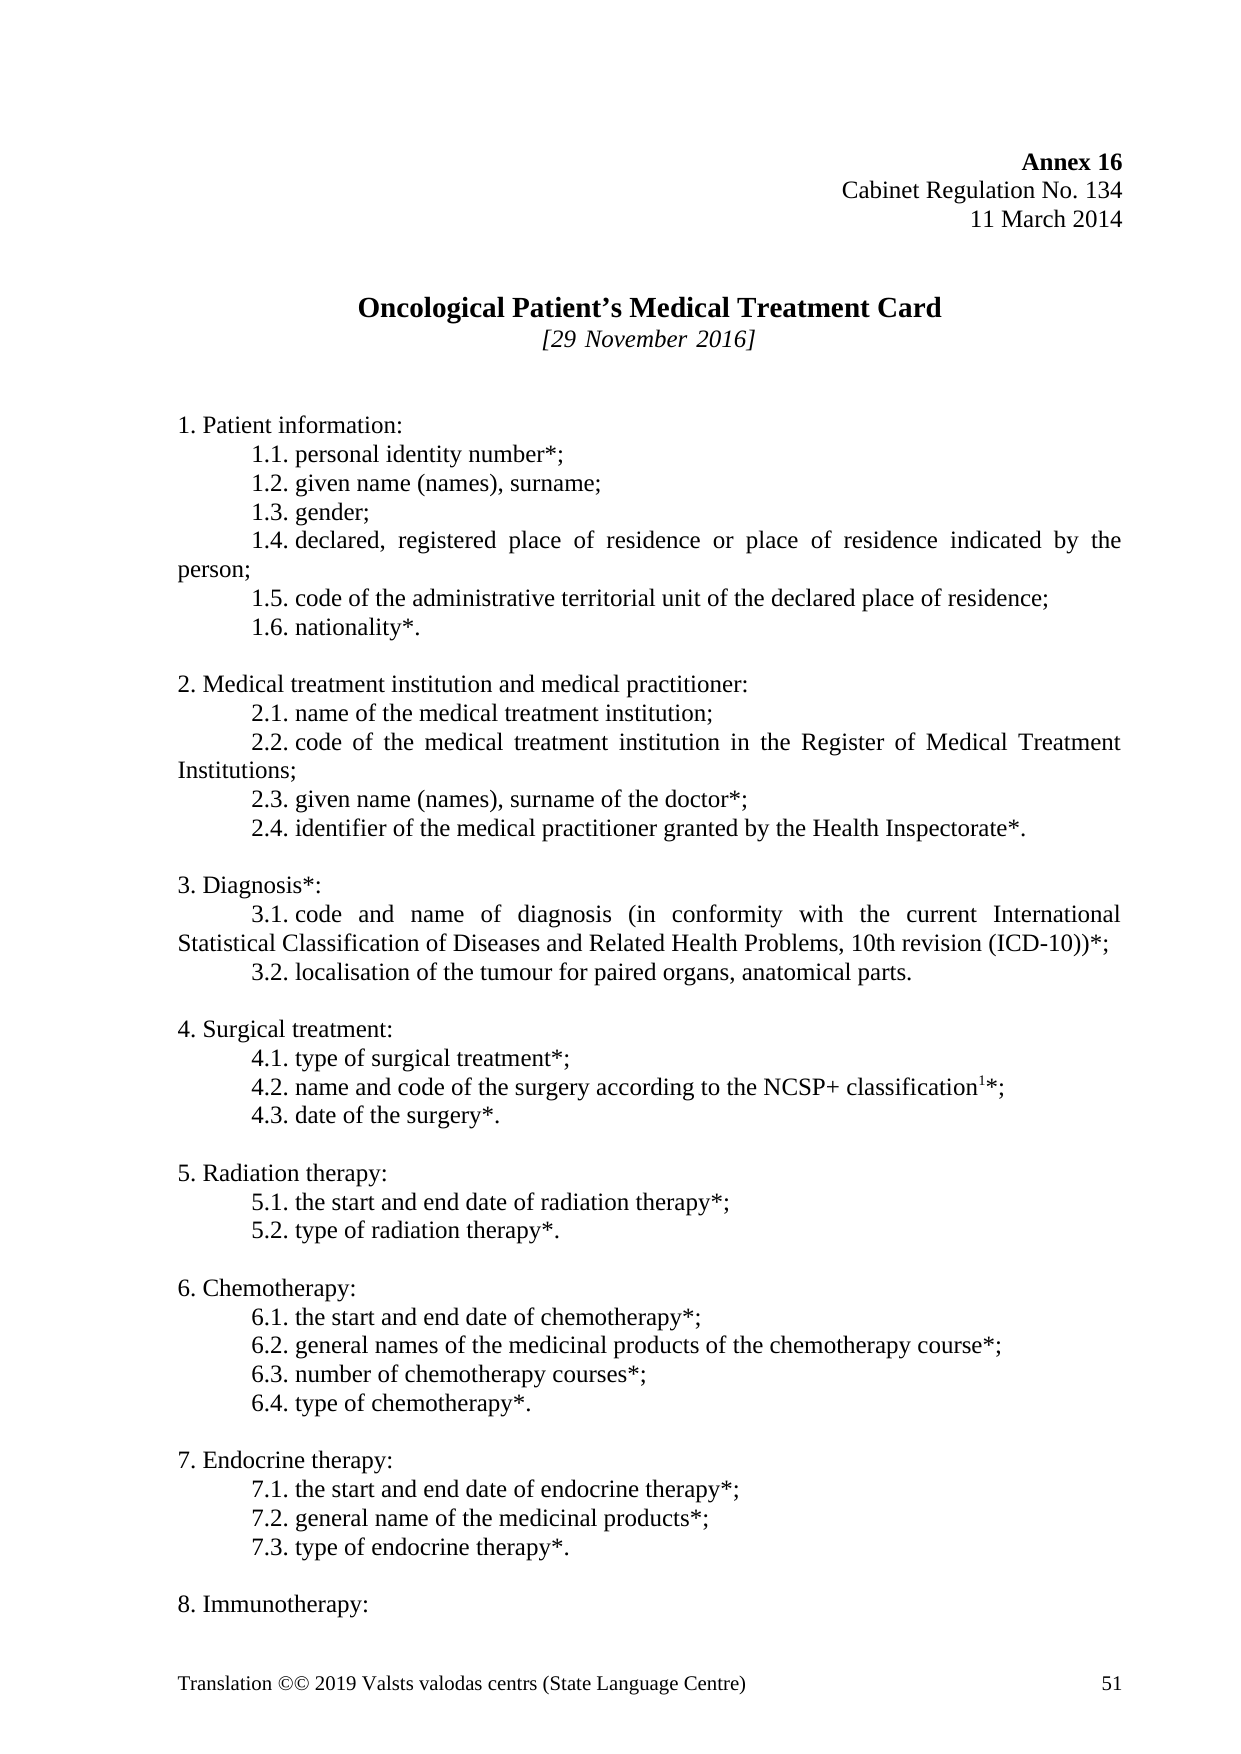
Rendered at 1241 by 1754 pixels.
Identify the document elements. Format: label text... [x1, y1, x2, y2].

text 1.1. personal identity number*; [177, 439, 1122, 468]
text 2.4. identifier of the medical practitioner granted by the Health Inspectorate*. [177, 813, 1122, 842]
text 1. Patient information: [177, 410, 1122, 439]
text 4. Surgical treatment: [177, 1014, 1122, 1043]
text 3. Diagnosis*: [177, 870, 1122, 899]
text 7.1. the start and end date of endocrine therapy*; [177, 1474, 1122, 1503]
text 1.4. declared, registered place of residence or place of residence indicated by the person; [177, 525, 1122, 583]
text 7. Endocrine therapy: [177, 1445, 1122, 1474]
text 7.2. general name of the medicinal products*; [177, 1503, 1122, 1532]
text 1.3. gender; [177, 497, 1122, 525]
text 4.2. name and code of the surgery according to the NCSP+ classification1*; [177, 1072, 1122, 1100]
text 7.3. type of endocrine therapy*. [177, 1532, 1122, 1560]
text 6.4. type of chemotherapy*. [177, 1388, 1122, 1417]
text 6.3. number of chemotherapy courses*; [177, 1359, 1122, 1388]
text 8. Immunotherapy: [177, 1589, 1122, 1618]
text 11 March 2014 [177, 204, 1122, 233]
text 4.3. date of the surgery*. [177, 1100, 1122, 1129]
text 2.1. name of the medical treatment institution; [177, 698, 1122, 727]
text 1.5. code of the administrative territorial unit of the declared place of residence; [177, 583, 1122, 612]
text Oncological Patient’s Medical Treatment Card [177, 291, 1122, 324]
text Cabinet Regulation No. 134 [177, 176, 1122, 204]
text 3.2. localisation of the tumour for paired organs, anatomical parts. [177, 957, 1122, 985]
text 2.2. code of the medical treatment institution in the Register of Medical Treatment Institutions; [177, 727, 1122, 784]
text 1.2. given name (names), surname; [177, 468, 1122, 497]
text 5.2. type of radiation therapy*. [177, 1215, 1122, 1244]
text 5. Radiation therapy: [177, 1158, 1122, 1187]
text 5.1. the start and end date of radiation therapy*; [177, 1187, 1122, 1215]
text 6. Chemotherapy: [177, 1273, 1122, 1302]
text 6.2. general names of the medicinal products of the chemotherapy course*; [177, 1330, 1122, 1359]
text Annex 16 [177, 147, 1122, 176]
text 3.1. code and name of diagnosis (in conformity with the current International Statistical Classification of Diseases and Related Health Problems, 10th revision (ICD-10))*; [177, 899, 1122, 957]
text 1.6. nationality*. [177, 612, 1122, 640]
text 2.3. given name (names), surname of the doctor*; [177, 784, 1122, 813]
text 2. Medical treatment institution and medical practitioner: [177, 669, 1122, 698]
text 4.1. type of surgical treatment*; [177, 1043, 1122, 1072]
text 6.1. the start and end date of chemotherapy*; [177, 1302, 1122, 1330]
text [29 November 2016] [177, 324, 1122, 353]
